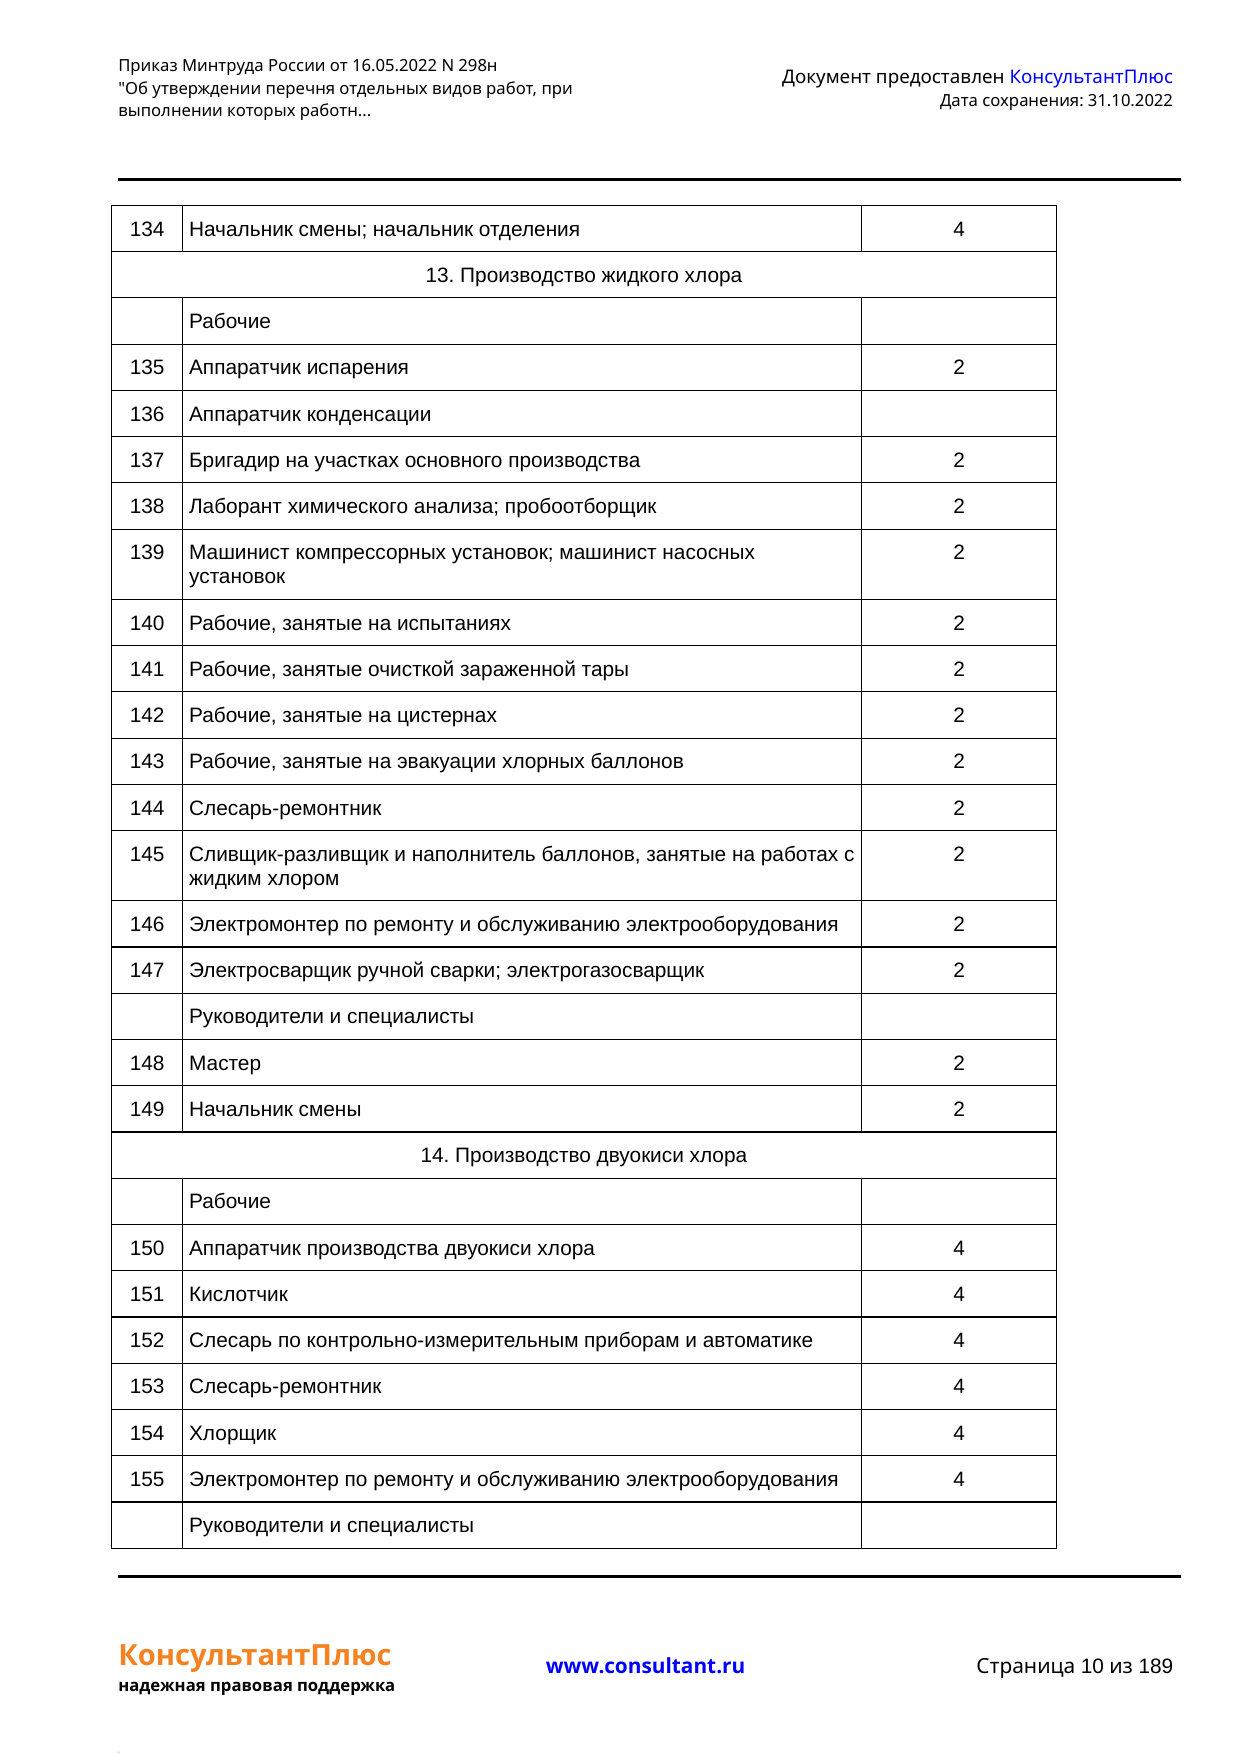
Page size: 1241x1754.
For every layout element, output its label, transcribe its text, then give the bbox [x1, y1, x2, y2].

table_cell 13. Производство жидкого хлора [112, 252, 1056, 297]
table_cell Машинист компрессорных установок; машинист насосных установок [183, 530, 861, 599]
table_cell Кислотчик [183, 1271, 861, 1316]
table_cell Слесарь-ремонтник [183, 1364, 861, 1409]
table_cell [862, 298, 1056, 343]
table_cell Слесарь-ремонтник [183, 785, 861, 830]
table_cell Электросварщик ручной сварки; электрогазосварщик [183, 948, 861, 993]
table_cell 2 [862, 901, 1056, 946]
table_cell 148 [112, 1040, 182, 1085]
table_cell 2 [862, 948, 1056, 993]
table_cell 4 [862, 1271, 1056, 1316]
table_cell 151 [112, 1271, 182, 1316]
table_cell [112, 298, 182, 343]
table_cell [112, 994, 182, 1039]
table_cell 2 [862, 739, 1056, 784]
table_cell 4 [862, 206, 1056, 251]
table_cell Лаборант химического анализа; пробоотборщик [183, 483, 861, 528]
table_cell 136 [112, 391, 182, 436]
table_cell 144 [112, 785, 182, 830]
table_cell Хлорщик [183, 1410, 861, 1455]
table_cell [862, 994, 1056, 1039]
table_cell 150 [112, 1225, 182, 1270]
table_cell [112, 1179, 182, 1224]
table_cell Начальник смены [183, 1086, 861, 1131]
table_cell 146 [112, 901, 182, 946]
table_cell 2 [862, 1040, 1056, 1085]
table_cell Руководители и специалисты [183, 994, 861, 1039]
table_cell 2 [862, 785, 1056, 830]
table_cell Аппаратчик испарения [183, 345, 861, 390]
table_cell Рабочие [183, 298, 861, 343]
table_cell [862, 1179, 1056, 1224]
table_cell 2 [862, 345, 1056, 390]
table_cell [862, 1503, 1056, 1548]
table_cell Электромонтер по ремонту и обслуживанию электрооборудования [183, 901, 861, 946]
table_cell Рабочие, занятые на цистернах [183, 692, 861, 737]
table_cell 155 [112, 1456, 182, 1501]
table_cell 143 [112, 739, 182, 784]
table_cell 14. Производство двуокиси хлора [112, 1133, 1056, 1178]
table_cell 139 [112, 530, 182, 599]
table_cell 138 [112, 483, 182, 528]
table_cell 154 [112, 1410, 182, 1455]
table_cell Аппаратчик производства двуокиси хлора [183, 1225, 861, 1270]
table_cell 141 [112, 646, 182, 691]
table_cell 4 [862, 1456, 1056, 1501]
table_cell 4 [862, 1225, 1056, 1270]
table_cell 140 [112, 600, 182, 645]
table_cell 4 [862, 1364, 1056, 1409]
table_cell Электромонтер по ремонту и обслуживанию электрооборудования [183, 1456, 861, 1501]
table_cell 137 [112, 437, 182, 482]
table_cell 149 [112, 1086, 182, 1131]
table_cell Мастер [183, 1040, 861, 1085]
table_cell 147 [112, 948, 182, 993]
table_cell 2 [862, 831, 1056, 900]
table_cell Руководители и специалисты [183, 1503, 861, 1548]
table_cell Рабочие, занятые очисткой зараженной тары [183, 646, 861, 691]
table_cell 2 [862, 483, 1056, 528]
table_cell 4 [862, 1318, 1056, 1363]
table_cell [112, 1503, 182, 1548]
table_cell Слесарь по контрольно-измерительным приборам и автоматике [183, 1318, 861, 1363]
table_cell 4 [862, 1410, 1056, 1455]
table_cell [862, 391, 1056, 436]
table_cell 2 [862, 437, 1056, 482]
table_cell 2 [862, 600, 1056, 645]
table_cell 153 [112, 1364, 182, 1409]
table_cell Сливщик-разливщик и наполнитель баллонов, занятые на работах с жидким хлором [183, 831, 861, 900]
table_cell 2 [862, 646, 1056, 691]
table_cell 2 [862, 692, 1056, 737]
table_cell Аппаратчик конденсации [183, 391, 861, 436]
table_cell 2 [862, 530, 1056, 599]
table_cell Начальник смены; начальник отделения [183, 206, 861, 251]
table_cell 142 [112, 692, 182, 737]
table_cell Рабочие, занятые на эвакуации хлорных баллонов [183, 739, 861, 784]
table_cell 134 [112, 206, 182, 251]
table_cell Бригадир на участках основного производства [183, 437, 861, 482]
table_cell 152 [112, 1318, 182, 1363]
table_cell Рабочие, занятые на испытаниях [183, 600, 861, 645]
table_cell 145 [112, 831, 182, 900]
table_cell Рабочие [183, 1179, 861, 1224]
table_cell 135 [112, 345, 182, 390]
table_cell 2 [862, 1086, 1056, 1131]
